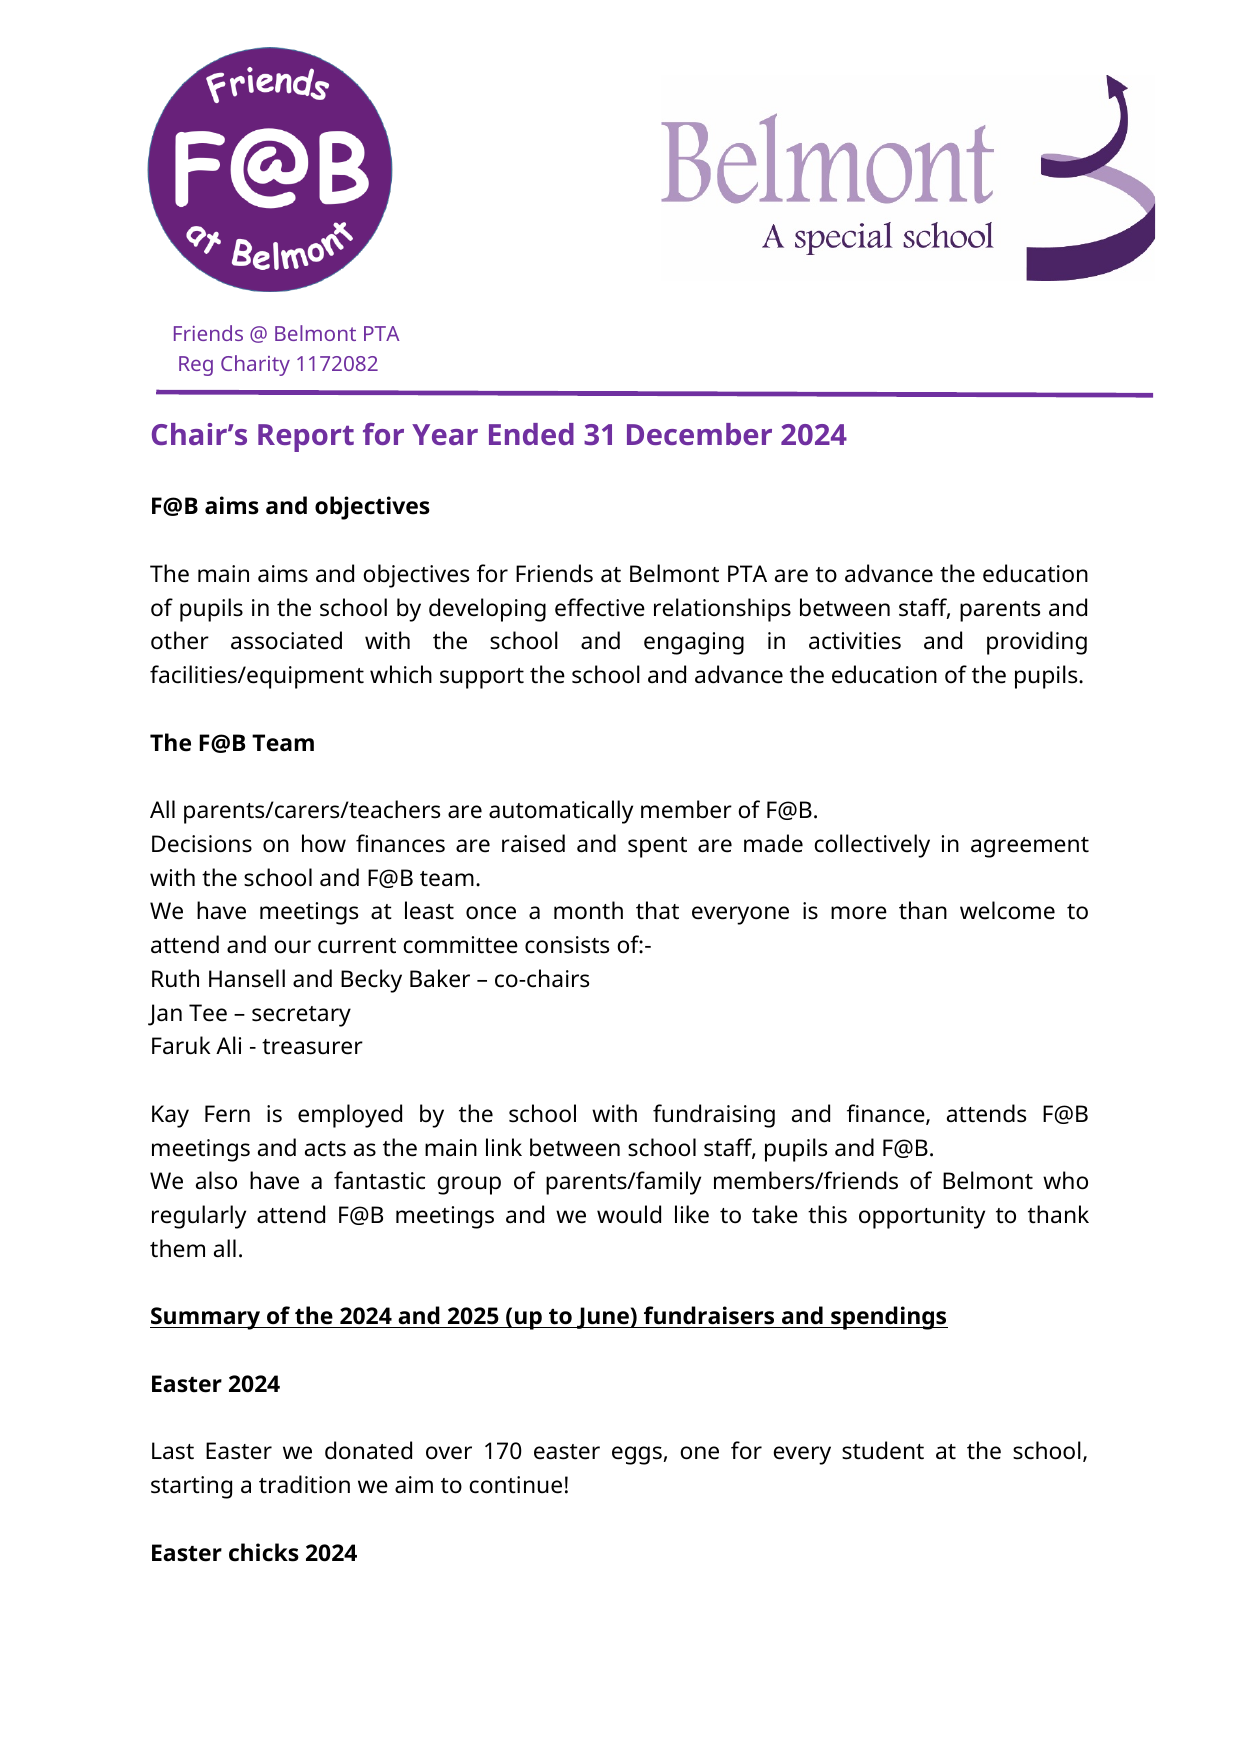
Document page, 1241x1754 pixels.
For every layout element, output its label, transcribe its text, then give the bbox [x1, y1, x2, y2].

text Chair’s Report for Year Ended 31 December 2024 [150, 414, 1090, 453]
text Reg Charity 1172082 [150, 349, 1090, 378]
text We also have a fantastic group of parents/family members/friends of Belmont who regularly attend F@B meetings and we would like to take this opportunity to thank them all. [150, 1165, 1090, 1264]
text Easter chicks 2024 [150, 1537, 1090, 1568]
text Decisions on how finances are raised and spent are made collectively in agreement with the school and F@B team. [150, 828, 1090, 893]
text We have meetings at least once a month that everyone is more than welcome to attend and our current committee consists of:- [150, 895, 1090, 960]
text The F@B Team [150, 727, 1090, 758]
text The main aims and objectives for Friends at Belmont PTA are to advance the education of pupils in the school by developing effective relationships between staff, parents and other associated with the school and engaging in activities and providing facilities/equipment which support the school and advance the education of the pupils. [150, 558, 1090, 690]
text Summary of the 2024 and 2025 (up to June) fundraisers and spendings [150, 1300, 1090, 1332]
text Ruth Hansell and Becky Baker – co-chairs [150, 963, 1090, 994]
text F@B aims and objectives [150, 490, 1090, 522]
picture [661, 75, 1156, 281]
text Last Easter we donated over 170 easter eggs, one for every student at the school, starting a tradition we aim to continue! [150, 1435, 1090, 1500]
text Friends @ Belmont PTA [150, 319, 1090, 347]
text All parents/carers/teachers are automatically member of F@B. [150, 794, 1090, 825]
text Easter 2024 [150, 1368, 1090, 1399]
text Kay Fern is employed by the school with fundraising and finance, attends F@B meetings and acts as the main link between school staff, pupils and F@B. [150, 1098, 1090, 1163]
text Jan Tee – secretary [150, 997, 1090, 1028]
picture [115, 47, 427, 292]
text Faruk Ali - treasurer [150, 1030, 1090, 1062]
